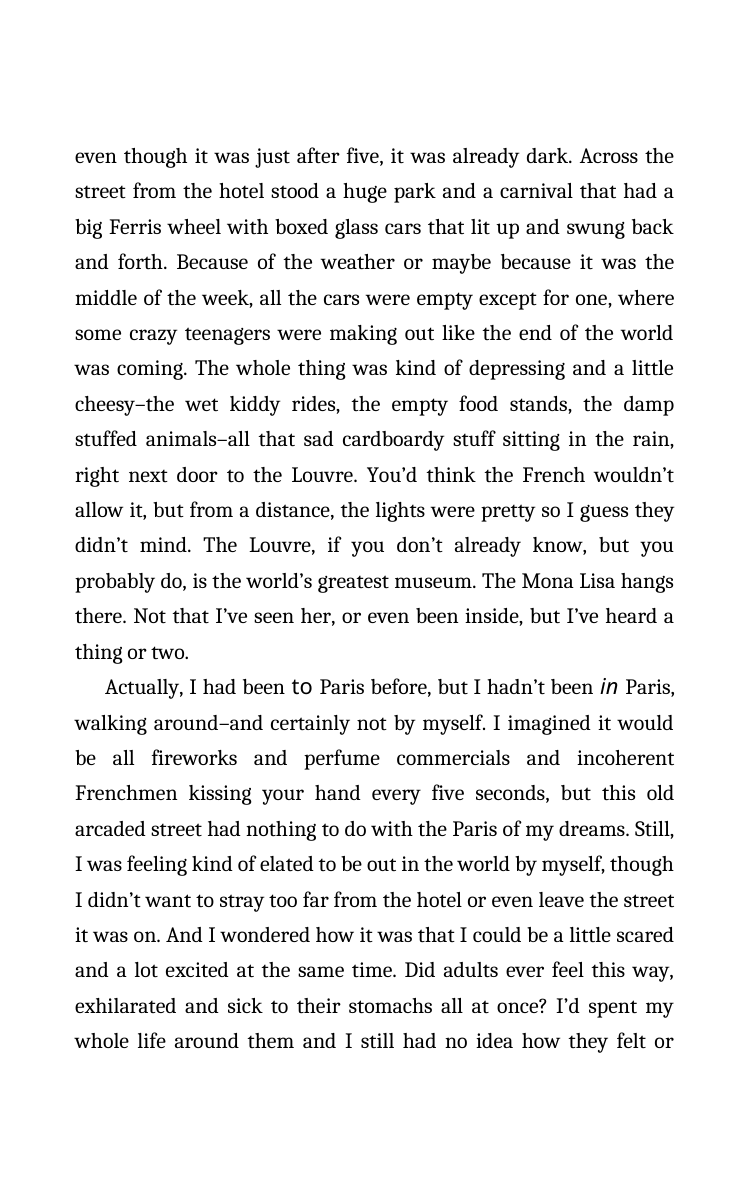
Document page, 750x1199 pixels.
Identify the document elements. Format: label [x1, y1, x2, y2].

text [75, 135, 675, 666]
text [75, 666, 675, 1056]
